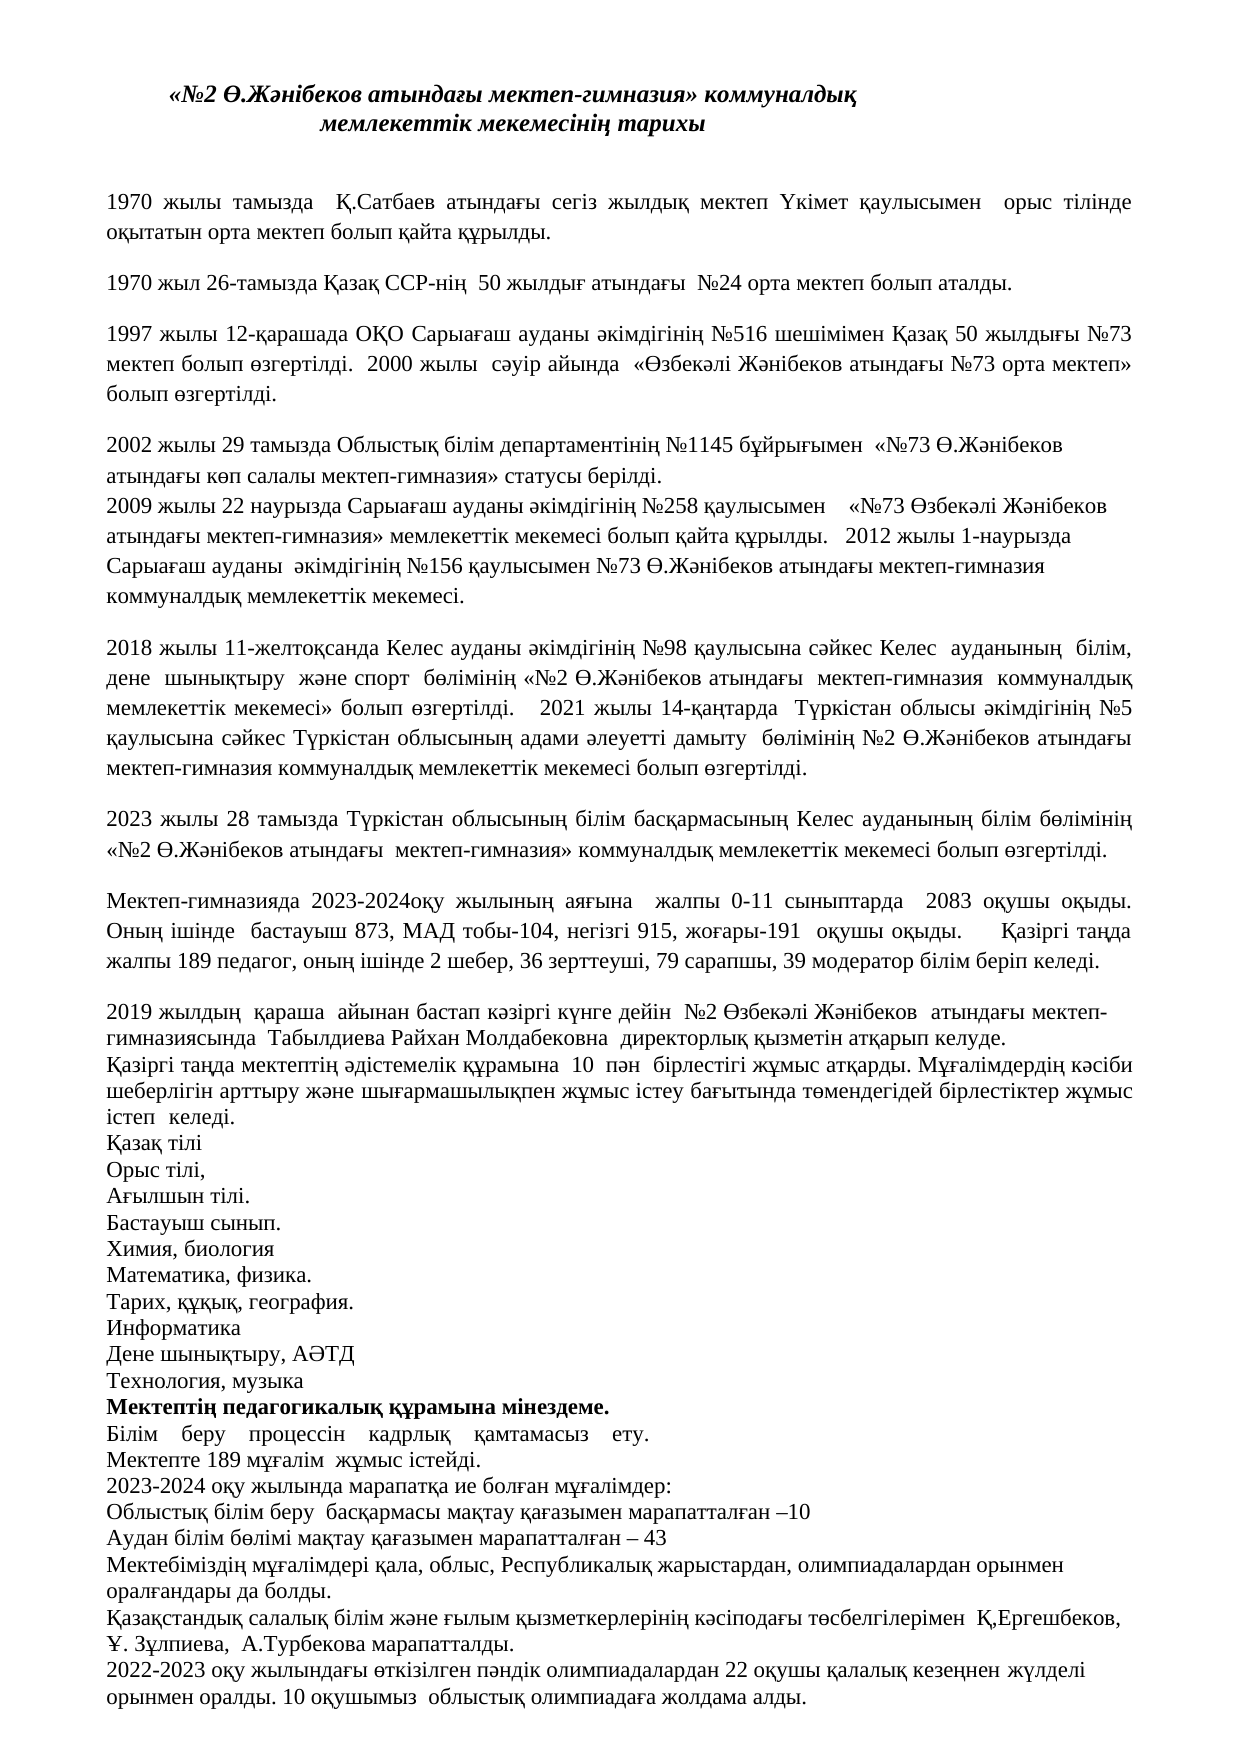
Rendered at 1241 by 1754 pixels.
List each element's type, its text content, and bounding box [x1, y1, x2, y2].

list Ағылшын тілі. [106, 1182, 1134, 1209]
text 2018 жылы 11-желтоқсанда Келес ауданы әкімдігінің №98 қаулысына сәйкес Келес ауданының білім, дене шынықтыру және спорт бөлімінің «№2 Ө.Жәнібеков атындағы мектеп-гимназия коммуналдық мемлекеттік мекемесі» болып өзгертілді. 2021 жылы 14-қаңтарда Түркістан облысы әкімдігінің №5 қаулысына сәйкес Түркістан облысының адами әлеуетті дамыту бөлімінің №2 Ө.Жәнібеков атындағы мектеп-гимназия коммуналдық мемлекеттік мекемесі болып өзгертілді. [106, 633, 1134, 781]
text 2023 жылы 28 тамызда Түркістан облысының білім басқармасының Келес ауданының білім бөлімінің «№2 Ө.Жәнібеков атындағы мектеп-гимназия» коммуналдық мемлекеттік мекемесі болып өзгертілді. [106, 805, 1134, 862]
text Мектебіміздің мұғалімдері қала, облыс, Республикалық жарыстардан, олимпиадалардан орынмен оралғандары да болды. [106, 1551, 1134, 1604]
text Мектеп-гимназияда 2023-2024оқу жылының аяғына жалпы 0-11 сыныптарда 2083 оқушы оқыды. Оның ішінде бастауыш 873, МАД тобы-104, негізгі 915, жоғары-191 оқушы оқыды. Қазіргі таңда жалпы 189 педагог, оның ішінде 2 шебер, 36 зерттеуші, 79 сарапшы, 39 модератор білім беріп келеді. [106, 887, 1134, 973]
list Информатика [106, 1314, 1134, 1341]
text 2022-2023 оқу жылындағы өткізілген пәндік олимпиадалардан 22 оқушы қалалық кезеңнен жүлделі орынмен оралды. 10 оқушымыз облыстық олимпиадаға жолдама алды. [106, 1657, 1117, 1709]
text Аудан білім бөлімі мақтау қағазымен марапатталған – 43 [106, 1525, 1134, 1551]
list Дене шынықтыру, АӘТД [106, 1341, 1134, 1367]
text Қазіргі таңда мектептің әдістемелік құрамына 10 пән бірлестігі жұмыс атқарды. Мұғалімдердің кәсіби шеберлігін арттыру және шығармашылықпен жұмыс істеу бағытында төмендегідей бірлестіктер жұмыс істеп келеді. [106, 1051, 1134, 1130]
text 2023-2024 оқу жылында марапатқа ие болған мұғалімдер: [106, 1472, 859, 1499]
list Математика, физика. [106, 1262, 1134, 1288]
text 1997 жылы 12-қарашада ОҚО Сарыағаш ауданы әкімдігінің №516 шешімімен Қазақ 50 жылдығы №73 мектеп болып өзгертілді. 2000 жылы сәуір айында «Өзбекәлі Жәнібеков атындағы №73 орта мектеп» болып өзгертілді. [106, 320, 1134, 407]
text 2019 жылдың қараша айынан бастап кәзіргі күнге дейін №2 Өзбекәлі Жәнібеков атындағы мектеп-гимназиясында Табылдиева Райхан Молдабековна директорлық қызметін атқарып келуде. [106, 998, 1108, 1051]
text Білім беру процессін кадрлық қамтамасыз ету. Мектепте 189 мұғалім жұмыс істейді. [106, 1419, 650, 1472]
list Технология, музыка [106, 1367, 1134, 1393]
text Қазақстандық салалық білім және ғылым қызметкерлерінің кәсіподағы төсбелгілерімен Қ,Ергешбеков, Ұ. Зұлпиева, А.Турбекова марапатталды. [106, 1604, 1134, 1657]
text «№2 Ө.Жәнібеков атындағы мектеп-гимназия» коммуналдық мемлекеттік мекемесінің тарихы [106, 79, 919, 137]
text 1970 жылы тамызда Қ.Сатбаев атындағы сегіз жылдық мектеп Үкімет қаулысымен орыс тілінде оқытатын орта мектеп болып қайта құрылды. [106, 188, 1134, 244]
list Орыс тілі, [106, 1156, 1134, 1182]
list Тарих, құқық, география. [106, 1288, 1134, 1314]
text Мектептің педагогикалық құрамына мінездеме. [106, 1393, 1134, 1419]
list Қазақ тілі [106, 1130, 1134, 1156]
list Бастауыш сынып. [106, 1209, 1134, 1235]
text 2002 жылы 29 тамызда Облыстық білім департаментінің №1145 бұйрығымен «№73 Ө.Жәнібеков атындағы көп салалы мектеп-гимназия» статусы берілді. 2009 жылы 22 наурызда Сарыағаш ауданы әкімдігінің №258 қаулысымен «№73 Өзбекәлі Жәнібеков атындағы мектеп-гимназия» мемлекеттік мекемесі болып қайта құрылды. 2012 жылы 1-наурызда Сарыағаш ауданы әкімдігінің №156 қаулысымен №73 Ө.Жәнібеков атындағы мектеп-гимназия коммуналдық мемлекеттік мекемесі. [106, 431, 1134, 609]
text 1970 жыл 26-тамызда Қазақ ССР-нің 50 жылдығ атындағы №24 орта мектеп болып аталды. [106, 269, 1134, 295]
text Облыстық білім беру басқармасы мақтау қағазымен марапатталған –10 [106, 1499, 1134, 1525]
list Химия, биология [106, 1235, 1134, 1262]
